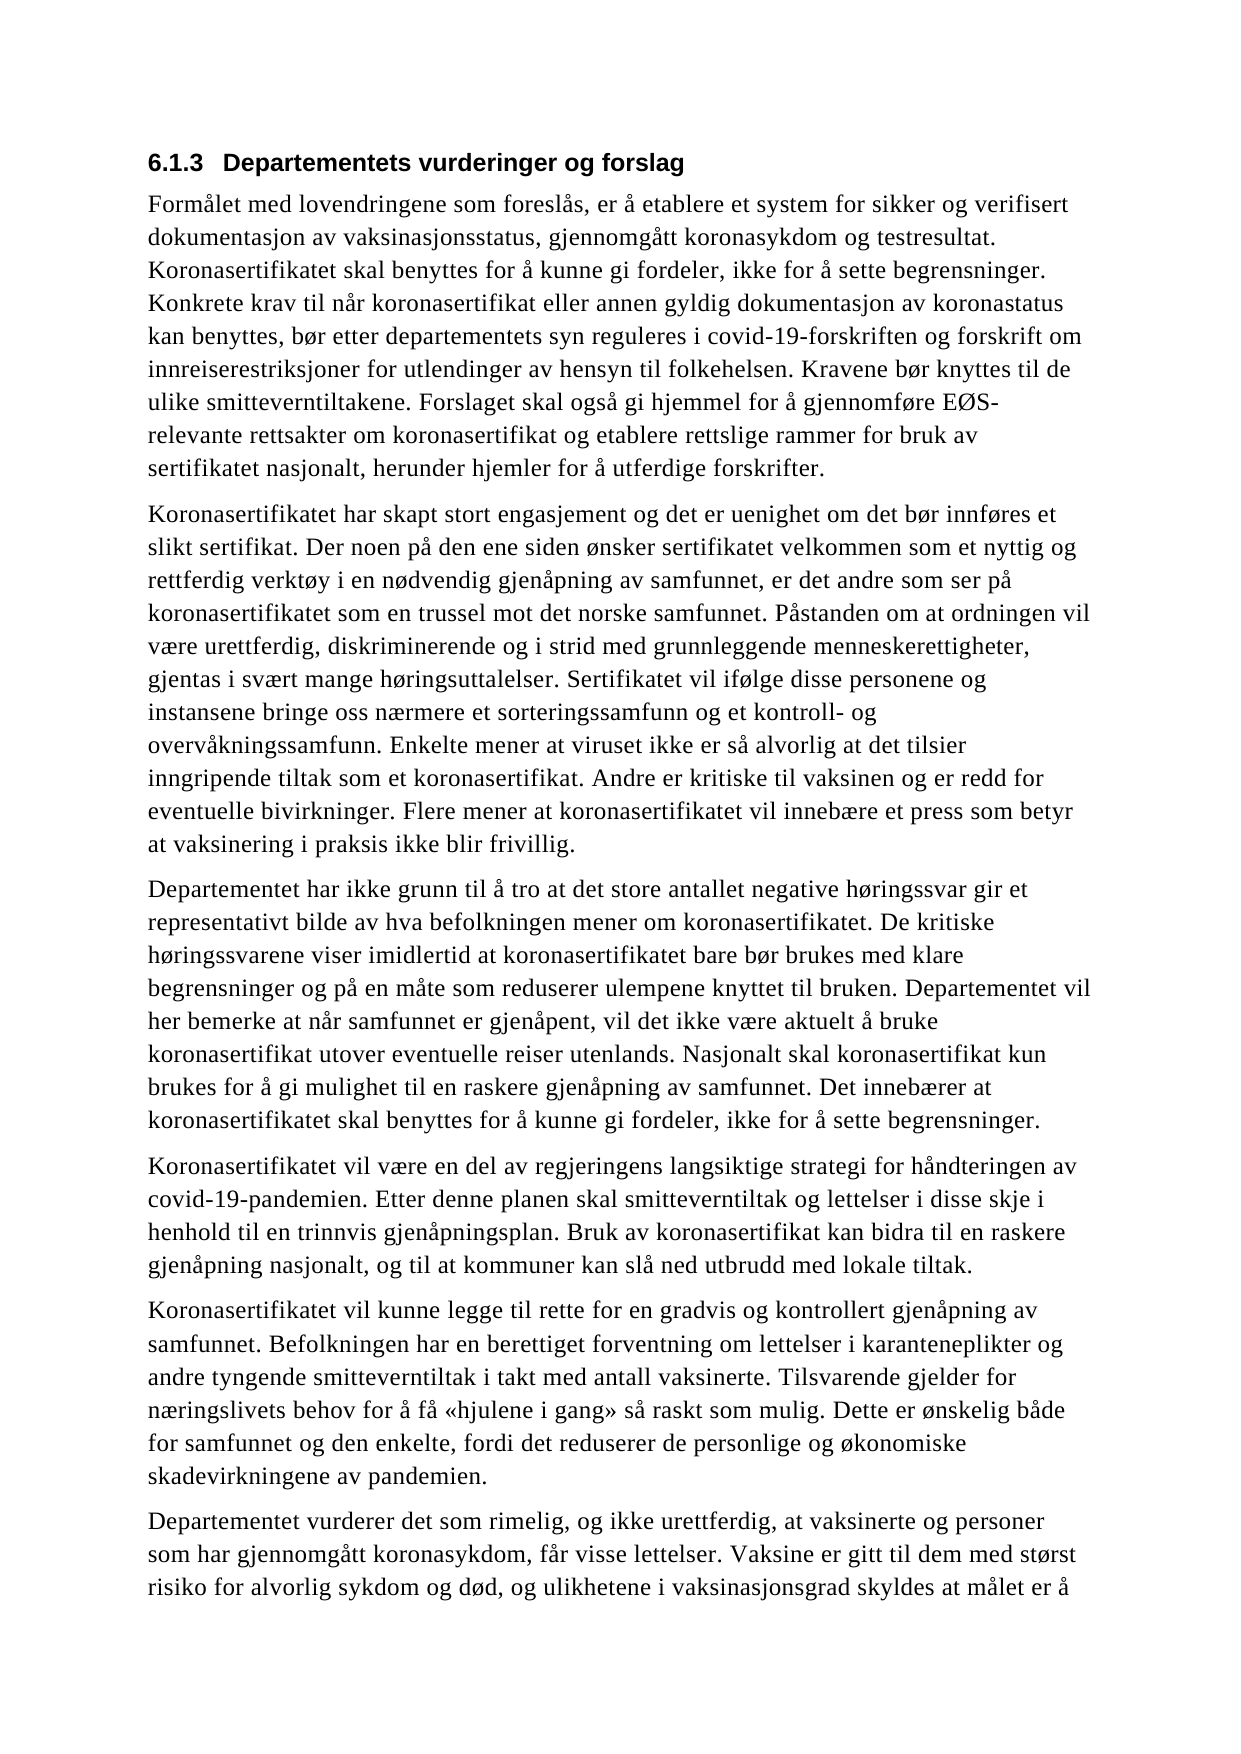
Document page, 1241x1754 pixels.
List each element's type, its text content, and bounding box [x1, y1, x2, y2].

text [148, 1506, 1093, 1601]
subtitle Departementets vurderinger og forslag [148, 148, 1093, 176]
text Departementet har ikke grunn til å tro at det store antallet negative høringssvar gir et representativt bilde av hva befolkningen mener om koronasertifikatet. De kritiske høringssvarene viser imidlertid at koronasertifikatet bare bør brukes med klare begrensninger og på en måte som reduserer ulempene knyttet til bruken. Departementet vil her bemerke at når samfunnet er gjenåpent, vil det ikke være aktuelt å bruke koronasertifikat utover eventuelle reiser utenlands. Nasjonalt skal koronasertifikat kun brukes for å gi mulighet til en raskere gjenåpning av samfunnet. Det innebærer at koronasertifikatet skal benyttes for å kunne gi fordeler, ikke for å sette begrensninger. [148, 874, 1093, 1134]
text Koronasertifikatet har skapt stort engasjement og det er uenighet om det bør innføres et slikt sertifikat. Der noen på den ene siden ønsker sertifikatet velkommen som et nyttig og rettferdig verktøy i en nødvendig gjenåpning av samfunnet, er det andre som ser på koronasertifikatet som en trussel mot det norske samfunnet. Påstanden om at ordningen vil være urettferdig, diskriminerende og i strid med grunnleggende menneskerettigheter, gjentas i svært mange høringsuttalelser. Sertifikatet vil ifølge disse personene og instansene bringe oss nærmere et sorteringssamfunn og et kontroll- og overvåkningssamfunn. Enkelte mener at viruset ikke er så alvorlig at det tilsier inngripende tiltak som et koronasertifikat. Andre er kritiske til vaksinen og er redd for eventuelle bivirkninger. Flere mener at koronasertifikatet vil innebære et press som betyr at vaksinering i praksis ikke blir frivillig. [148, 499, 1093, 858]
text Formålet med lovendringene som foreslås, er å etablere et system for sikker og verifisert dokumentasjon av vaksinasjonsstatus, gjennomgått koronasykdom og testresultat. Koronasertifikatet skal benyttes for å kunne gi fordeler, ikke for å sette begrensninger. Konkrete krav til når koronasertifikat eller annen gyldig dokumentasjon av koronastatus kan benyttes, bør etter departementets syn reguleres i covid-19-forskriften og forskrift om innreiserestriksjoner for utlendinger av hensyn til folkehelsen. Kravene bør knyttes til de ulike smitteverntiltakene. Forslaget skal også gi hjemmel for å gjennomføre EØS-relevante rettsakter om koronasertifikat og etablere rettslige rammer for bruk av sertifikatet nasjonalt, herunder hjemler for å utferdige forskrifter. [148, 189, 1093, 482]
text Koronasertifikatet vil være en del av regjeringens langsiktige strategi for håndteringen av covid-19-pandemien. Etter denne planen skal smitteverntiltak og lettelser i disse skje i henhold til en trinnvis gjenåpningsplan. Bruk av koronasertifikat kan bidra til en raskere gjenåpning nasjonalt, og til at kommuner kan slå ned utbrudd med lokale tiltak. [148, 1151, 1093, 1279]
text Koronasertifikatet vil kunne legge til rette for en gradvis og kontrollert gjenåpning av samfunnet. Befolkningen har en berettiget forventning om lettelser i karanteneplikter og andre tyngende smitteverntiltak i takt med antall vaksinerte. Tilsvarende gjelder for næringslivets behov for å få «hjulene i gang» så raskt som mulig. Dette er ønskelig både for samfunnet og den enkelte, fordi det reduserer de personlige og økonomiske skadevirkningene av pandemien. [148, 1296, 1093, 1489]
